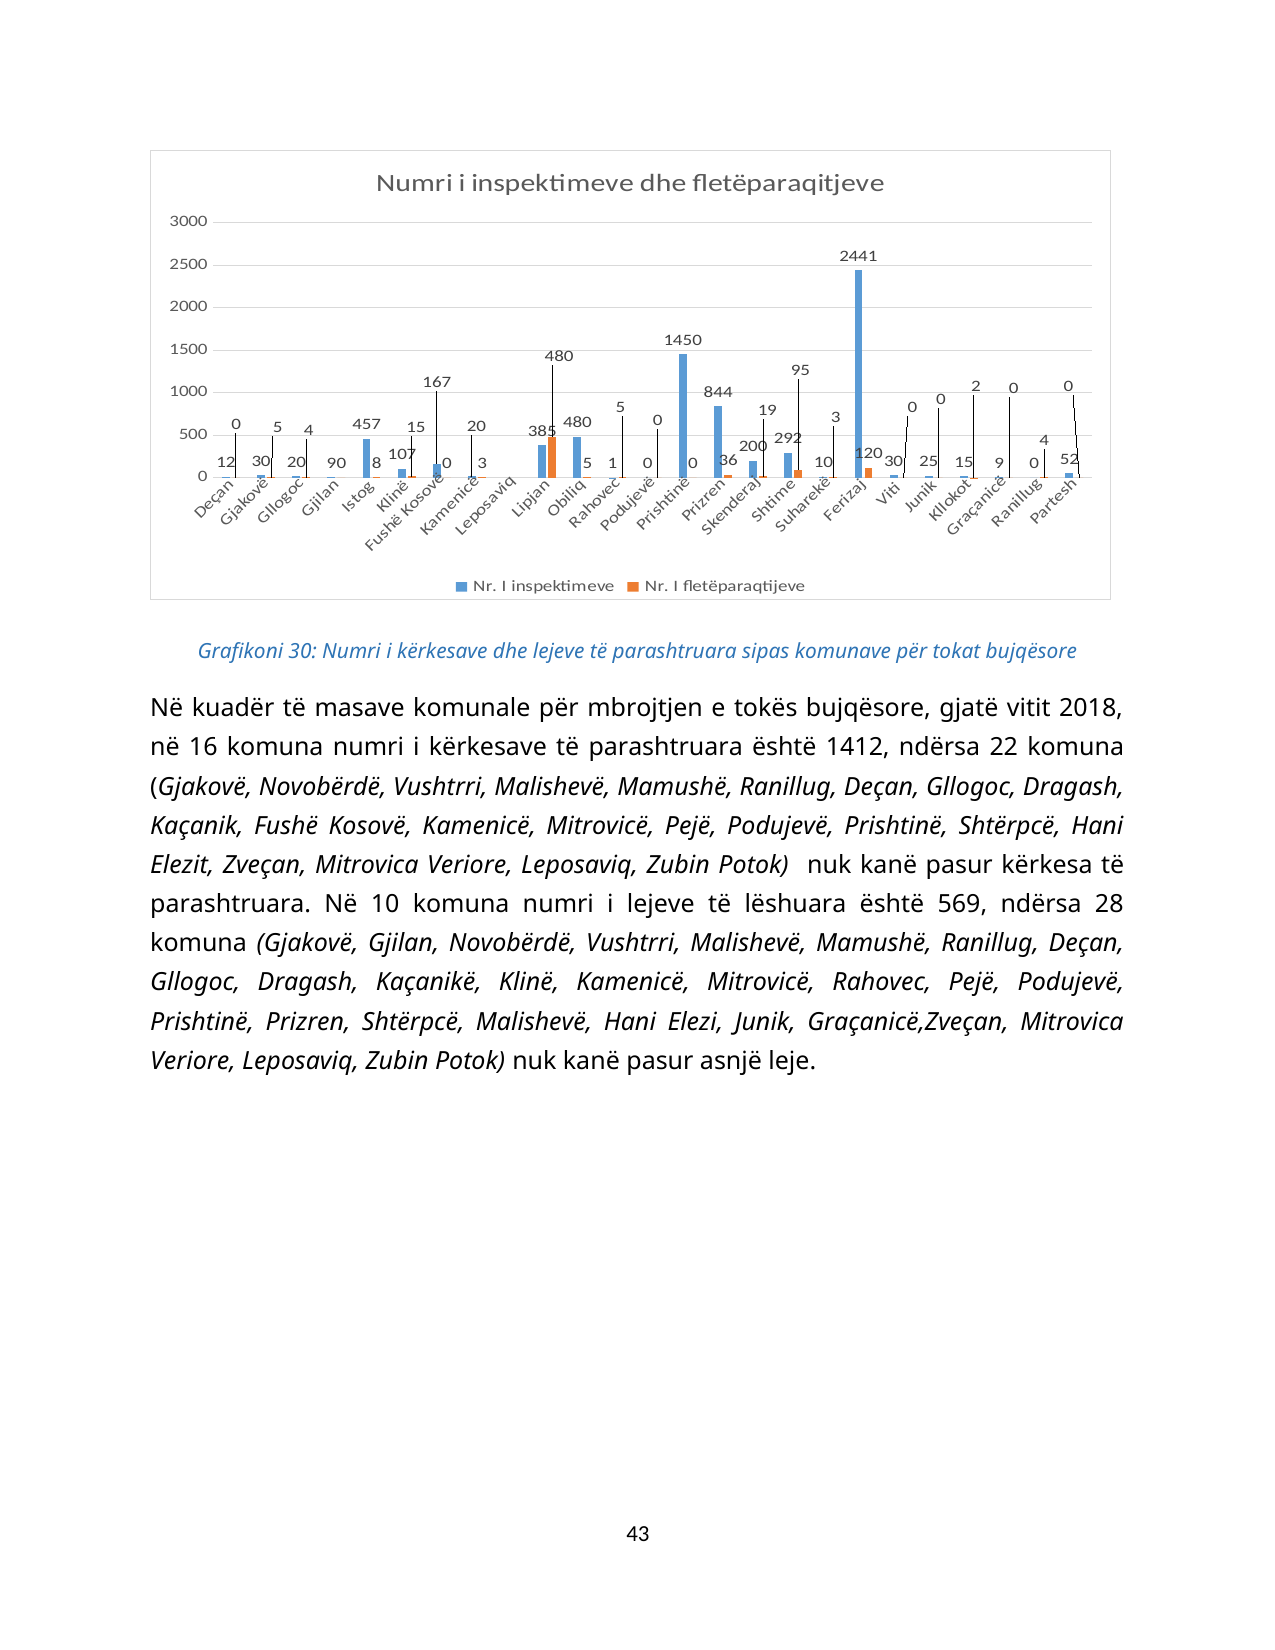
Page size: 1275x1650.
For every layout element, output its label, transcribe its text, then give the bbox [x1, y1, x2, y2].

text Grafikoni 30: Numri i kërkesave dhe lejeve të parashtruara sipas komunave për tokat bujqësore [150, 636, 1125, 665]
text Në kuadër të masave komunale për mbrojtjen e tokës bujqësore, gjatë vitit 2018, në 16 komuna numri i kërkesave të parashtruara është 1412, ndërsa 22 komuna (Gjakovë, Novobërdë, Vushtrri, Malishevë, Mamushë, Ranillug, Deçan, Gllogoc, Dragash, Kaçanik, Fushë Kosovë, Kamenicë, Mitrovicë, Pejë, Podujevë, Prishtinë, Shtërpcë, Hani Elezit, Zveçan, Mitrovica Veriore, Leposaviq, Zubin Potok) nuk kanë pasur kërkesa të parashtruara. Në 10 komuna numri i lejeve të lëshuara është 569, ndërsa 28 komuna (Gjakovë, Gjilan, Novobërdë, Vushtrri, Malishevë, Mamushë, Ranillug, Deçan, Gllogoc, Dragash, Kaçanikë, Klinë, Kamenicë, Mitrovicë, Rahovec, Pejë, Podujevë, Prishtinë, Prizren, Shtërpcë, Malishevë, Hani Elezi, Junik, Graçanicë,Zveçan, Mitrovica Veriore, Leposaviq, Zubin Potok) nuk kanë pasur asnjë leje. [150, 690, 1125, 1076]
